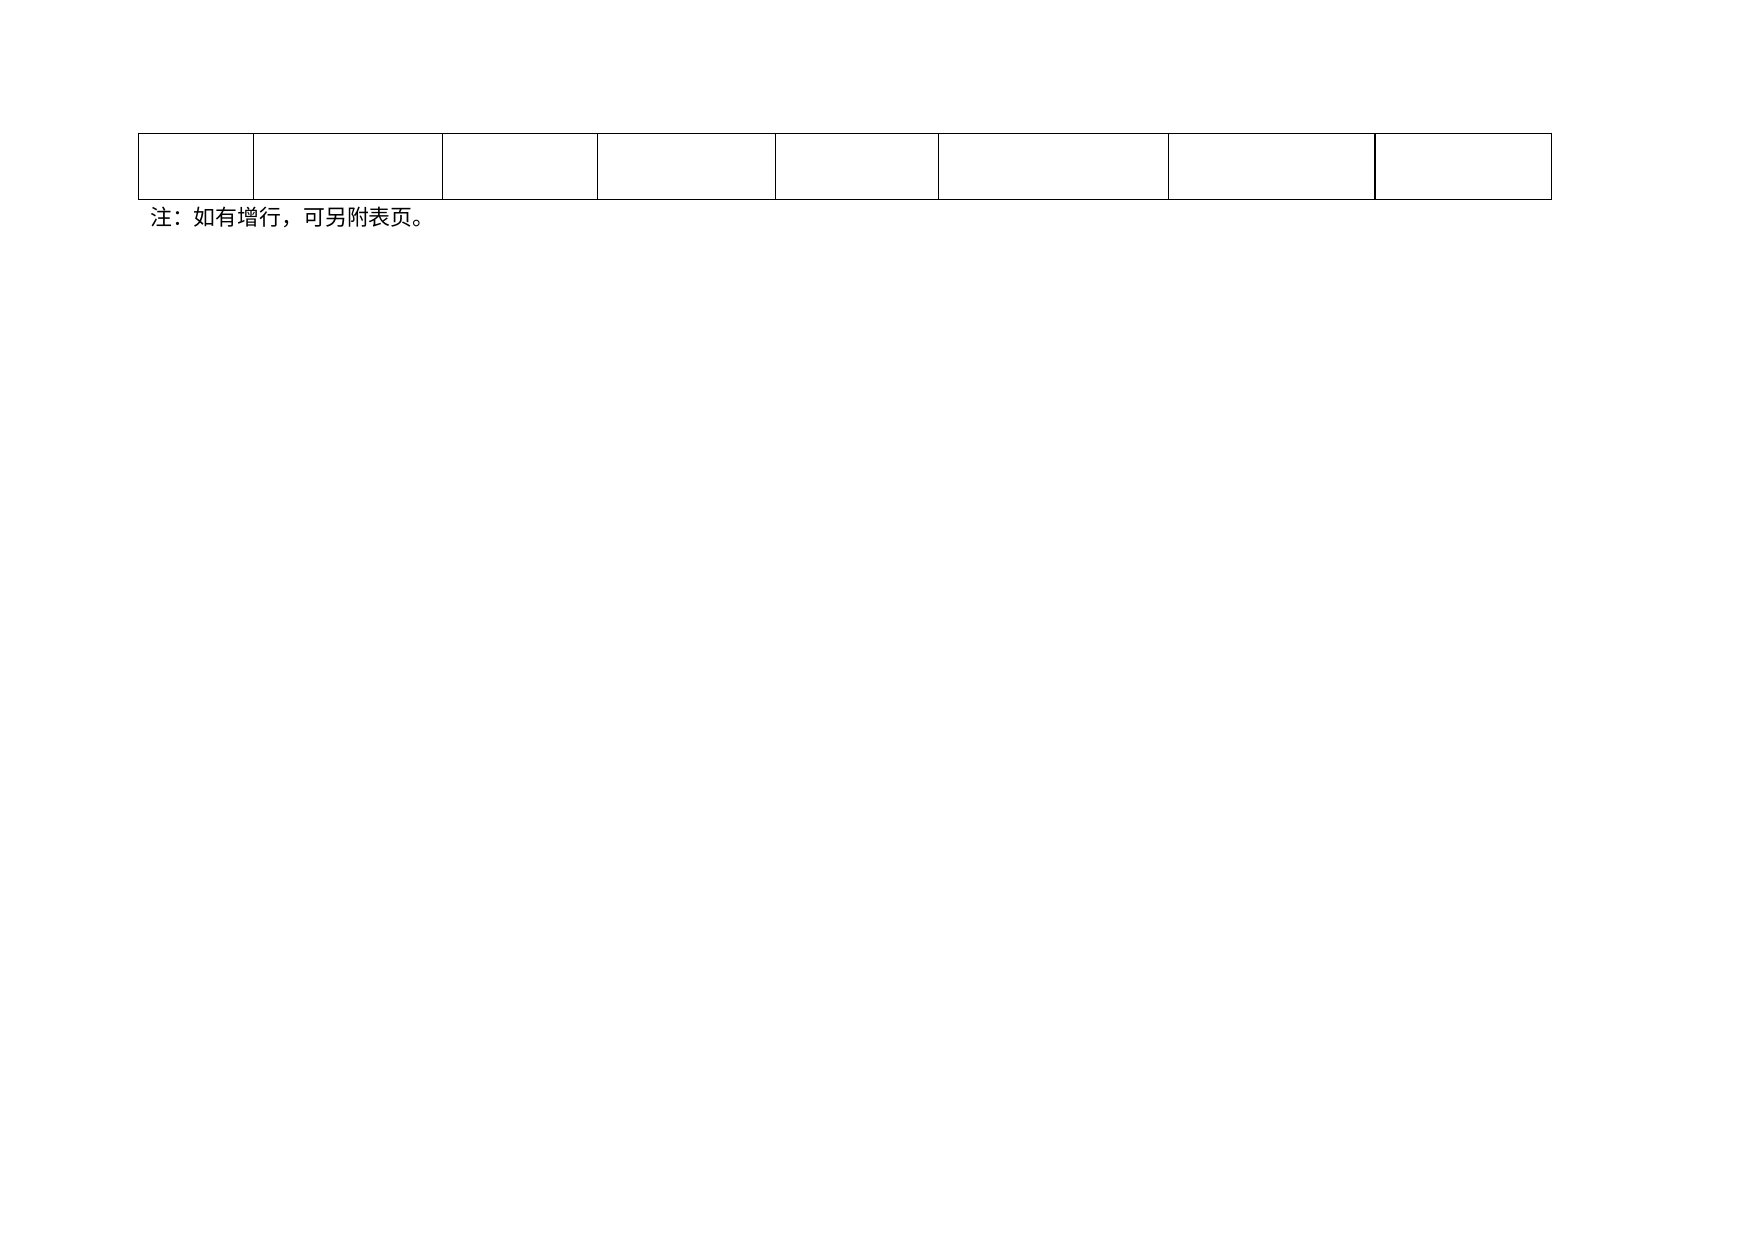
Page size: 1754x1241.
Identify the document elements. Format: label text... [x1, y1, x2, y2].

table_cell [443, 134, 597, 199]
text 注：如有增行，可另附表页。 [150, 200, 1604, 232]
table_cell [1376, 134, 1551, 199]
table_cell [939, 134, 1168, 199]
table_cell [776, 134, 938, 199]
table_cell [254, 134, 442, 199]
table_cell [139, 134, 253, 199]
table_cell [598, 134, 775, 199]
table_cell [1169, 134, 1374, 199]
